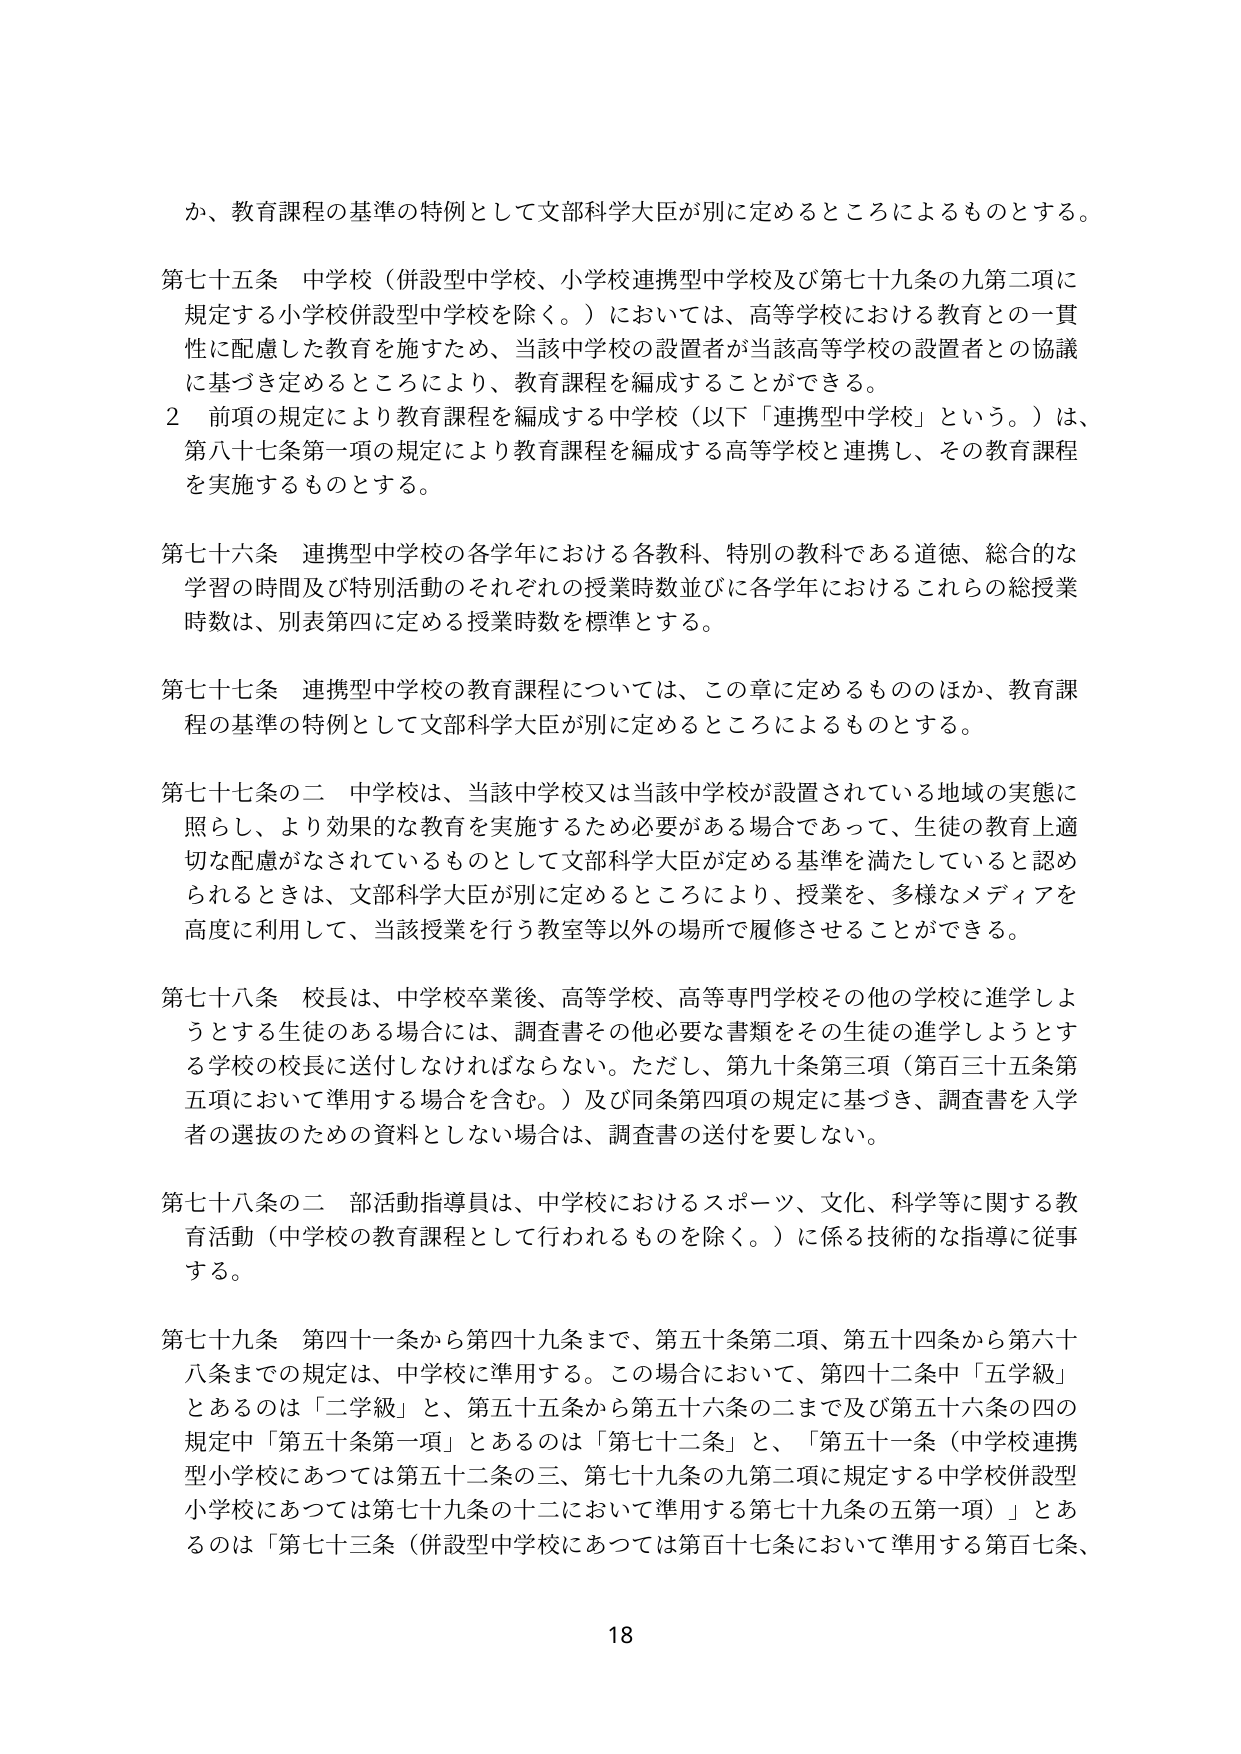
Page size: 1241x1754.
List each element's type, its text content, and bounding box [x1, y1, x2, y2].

text 第七十八条 校長は、中学校卒業後、高等学校、高等専門学校その他の学校に進学しようとする生徒のある場合には、調査書その他必要な書類をその生徒の進学しようとする学校の校長に送付しなければならない。ただし、第九十条第三項（第百三十五条第五項において準用する場合を含む。）及び同条第四項の規定に基づき、調査書を入学者の選抜のための資料としない場合は、調査書の送付を要しない。 [161, 979, 1079, 1150]
text 第七十五条 中学校（併設型中学校、小学校連携型中学校及び第七十九条の九第二項に規定する小学校併設型中学校を除く。）においては、高等学校における教育との一貫性に配慮した教育を施すため、当該中学校の設置者が当該高等学校の設置者との協議に基づき定めるところにより、教育課程を編成することができる。 [161, 262, 1079, 399]
text 第七十七条の二 中学校は、当該中学校又は当該中学校が設置されている地域の実態に照らし、より効果的な教育を実施するため必要がある場合であって、生徒の教育上適切な配慮がなされているものとして文部科学大臣が定める基準を満たしていると認められるときは、文部科学大臣が別に定めるところにより、授業を、多様なメディアを高度に利用して、当該授業を行う教室等以外の場所で履修させることができる。 [161, 774, 1079, 945]
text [161, 194, 1079, 228]
text ２ 前項の規定により教育課程を編成する中学校（以下「連携型中学校」という。）は、第八十七条第一項の規定により教育課程を編成する高等学校と連携し、その教育課程を実施するものとする。 [161, 399, 1079, 501]
text 第七十七条 連携型中学校の教育課程については、この章に定めるもののほか、教育課程の基準の特例として文部科学大臣が別に定めるところによるものとする。 [161, 672, 1079, 740]
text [161, 1321, 1079, 1560]
text 第七十六条 連携型中学校の各学年における各教科、特別の教科である道徳、総合的な学習の時間及び特別活動のそれぞれの授業時数並びに各学年におけるこれらの総授業時数は、別表第四に定める授業時数を標準とする。 [161, 535, 1079, 638]
text 第七十八条の二 部活動指導員は、中学校におけるスポーツ、文化、科学等に関する教育活動（中学校の教育課程として行われるものを除く。）に係る技術的な指導に従事する。 [161, 1184, 1079, 1287]
